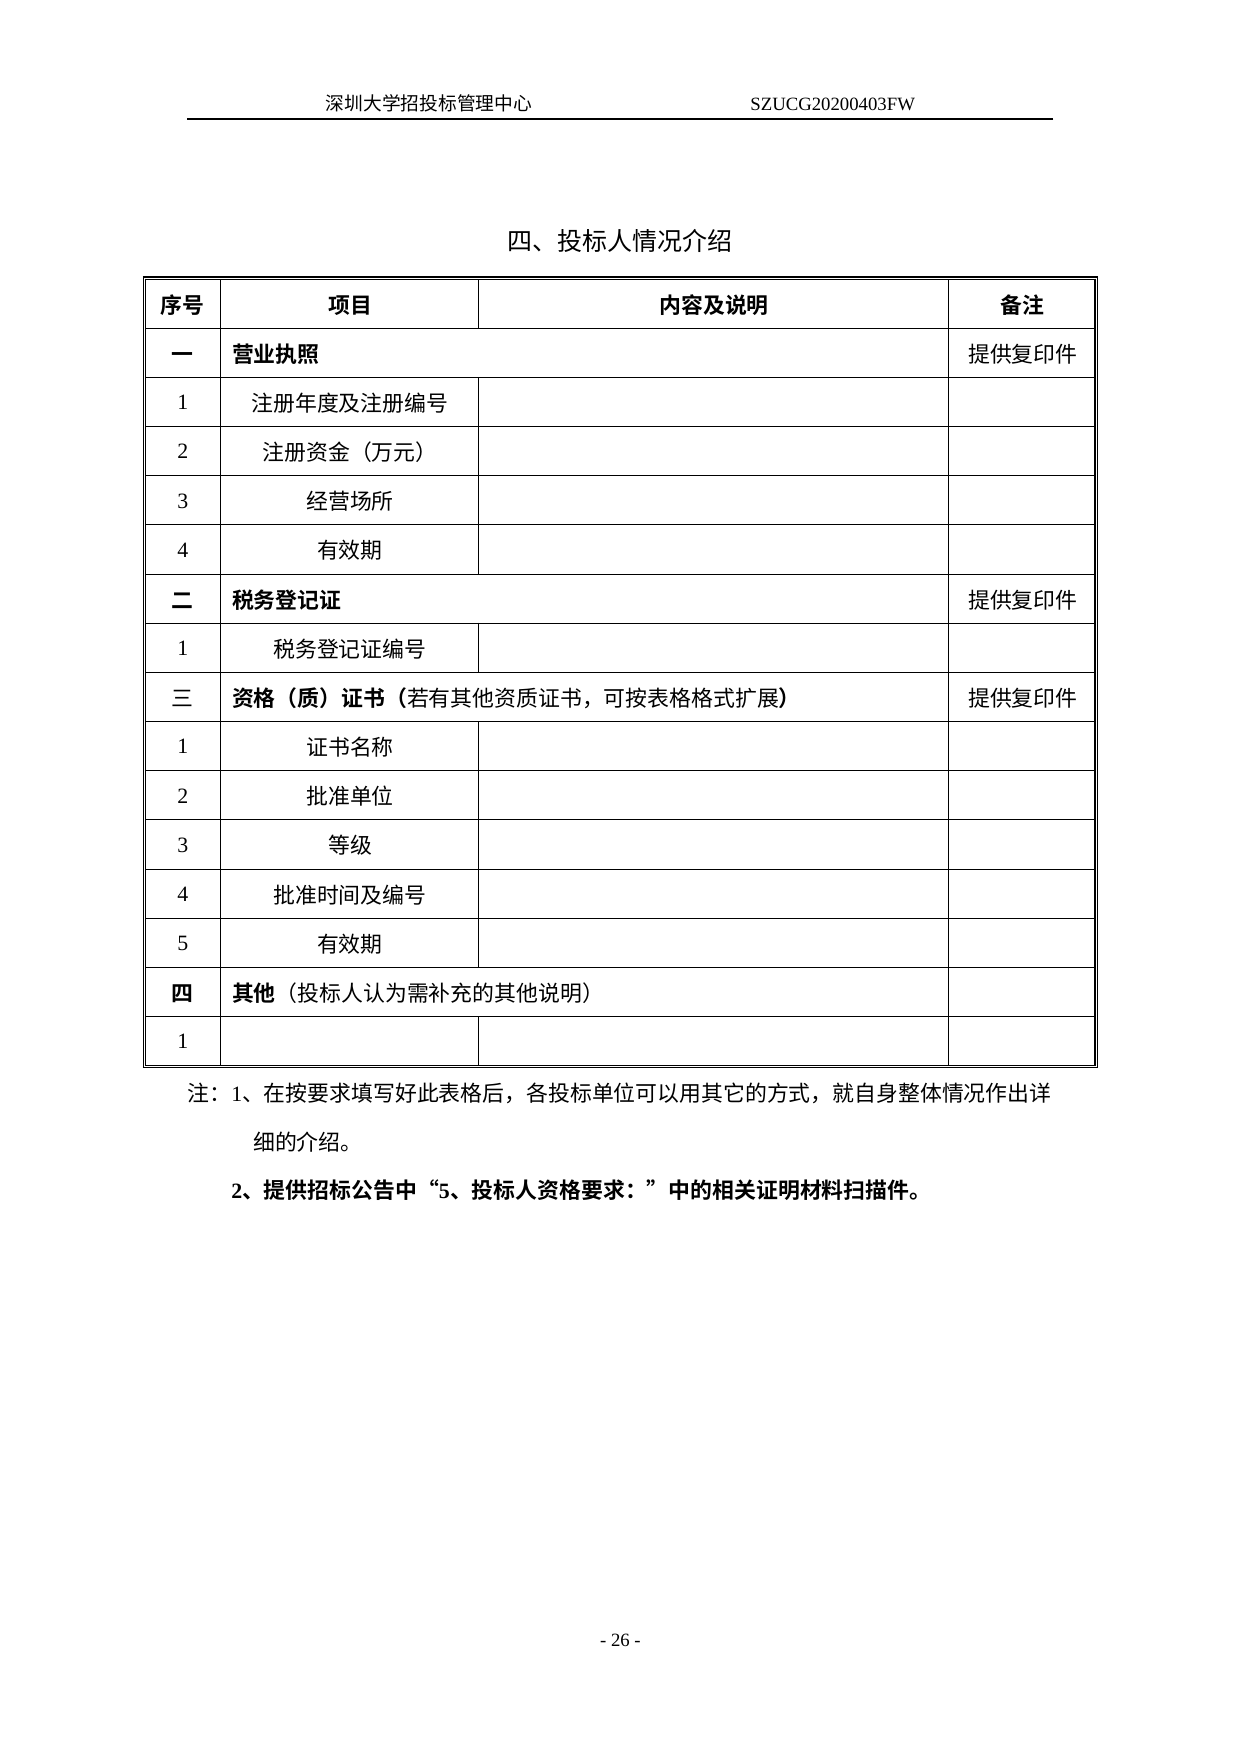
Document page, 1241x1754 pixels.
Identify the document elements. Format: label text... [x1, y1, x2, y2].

table_cell [949, 427, 1094, 475]
table_cell [479, 771, 948, 819]
table_cell [479, 525, 948, 573]
table_cell 1 [146, 624, 220, 672]
table_header 备注 [949, 280, 1094, 328]
table_cell 资格（质）证书（若有其他资质证书，可按表格格式扩展） [221, 673, 948, 721]
table_cell 3 [146, 476, 220, 524]
table_cell [949, 624, 1094, 672]
table_cell [221, 1017, 478, 1065]
table_cell [949, 378, 1094, 426]
table_cell [949, 870, 1094, 918]
table_header 内容及说明 [479, 280, 948, 328]
table_cell [479, 476, 948, 524]
table_header 项目 [221, 280, 478, 328]
table_cell 经营场所 [221, 476, 478, 524]
table_cell 有效期 [221, 525, 478, 573]
table_cell 注册资金（万元） [221, 427, 478, 475]
table_cell [479, 1017, 948, 1065]
table_header 序号 [146, 280, 220, 328]
table_cell 一 [146, 329, 220, 377]
table_cell [949, 476, 1094, 524]
table_cell 税务登记证 [221, 575, 948, 623]
table_cell [479, 427, 948, 475]
table_cell 批准单位 [221, 771, 478, 819]
table_cell [479, 624, 948, 672]
table_cell 1 [146, 1017, 220, 1065]
table_cell 批准时间及编号 [221, 870, 478, 918]
table_cell 证书名称 [221, 722, 478, 770]
table_cell [949, 968, 1094, 1016]
table_cell [479, 820, 948, 868]
text 四、投标人情况介绍 [187, 216, 1053, 264]
table_cell 营业执照 [221, 329, 948, 377]
table_cell 税务登记证编号 [221, 624, 478, 672]
table_cell [479, 919, 948, 967]
table_cell 2 [146, 771, 220, 819]
table_cell 三 [146, 673, 220, 721]
table_cell 提供复印件 [949, 575, 1094, 623]
text 2、提供招标公告中“5、投标人资格要求：”中的相关证明材料扫描件。 [231, 1164, 1053, 1213]
table_cell [949, 525, 1094, 573]
table_cell [949, 919, 1094, 967]
text 注：1、在按要求填写好此表格后，各投标单位可以用其它的方式，就自身整体情况作出详细的介绍。 [187, 1068, 1053, 1164]
table_cell [949, 1017, 1094, 1065]
table_cell 提供复印件 [949, 673, 1094, 721]
table_cell [479, 870, 948, 918]
table_cell 3 [146, 820, 220, 868]
table_cell [949, 820, 1094, 868]
table_cell 二 [146, 575, 220, 623]
table_cell 四 [146, 968, 220, 1016]
table_cell 1 [146, 722, 220, 770]
table_cell [949, 722, 1094, 770]
table_cell 4 [146, 870, 220, 918]
table_cell 2 [146, 427, 220, 475]
table_cell 5 [146, 919, 220, 967]
table_cell [949, 771, 1094, 819]
table_cell 有效期 [221, 919, 478, 967]
table_cell [479, 722, 948, 770]
table_cell 注册年度及注册编号 [221, 378, 478, 426]
table_cell [479, 378, 948, 426]
table_cell 4 [146, 525, 220, 573]
table_cell 其他（投标人认为需补充的其他说明） [221, 968, 948, 1016]
table_cell 提供复印件 [949, 329, 1094, 377]
table_cell 等级 [221, 820, 478, 868]
table_cell 1 [146, 378, 220, 426]
